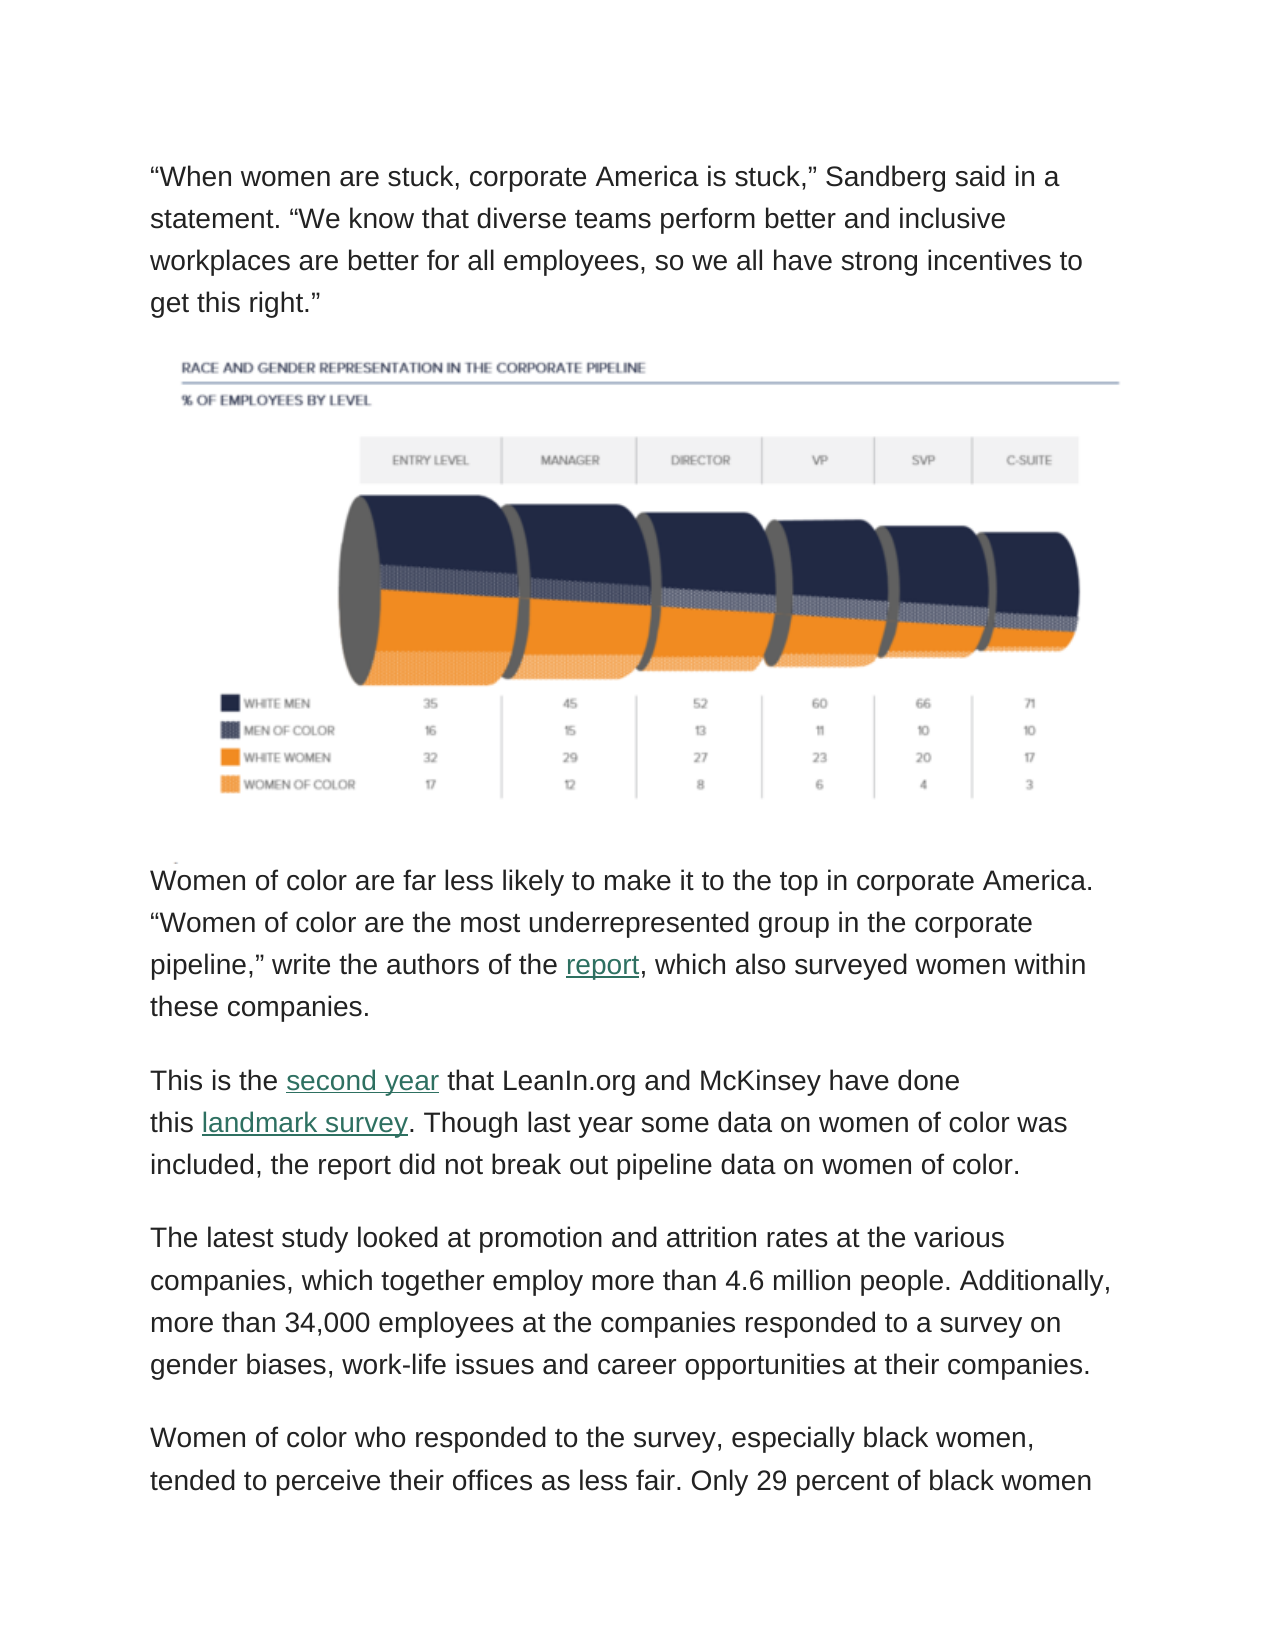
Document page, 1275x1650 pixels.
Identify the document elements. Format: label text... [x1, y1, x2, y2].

text The latest study looked at promotion and attrition rates at the various companies, which together employ more than 4.6 million people. Additionally, more than 34,000 employees at the companies responded to a survey on gender biases, work-life issues and career opportunities at their companies. [150, 1212, 1125, 1380]
text This is the second year that LeanIn.org and McKinsey have done this landmark survey. Though last year some data on women of color was included, the report did not break out pipeline data on women of color. [150, 1054, 1125, 1180]
text “When women are stuck, corporate America is stuck,” Sandberg said in a statement. “We know that diverse teams perform better and inclusive workplaces are better for all employees, so we all have strong incentives to get this right.” [150, 150, 1125, 319]
text Women of color are far less likely to make it to the top in corporate America. [150, 864, 1125, 896]
picture [150, 350, 1135, 864]
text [150, 1412, 1125, 1496]
text “Women of color are the most underrepresented group in the corporate pipeline,” write the authors of the report, which also surveyed women within these companies. [150, 896, 1125, 1023]
